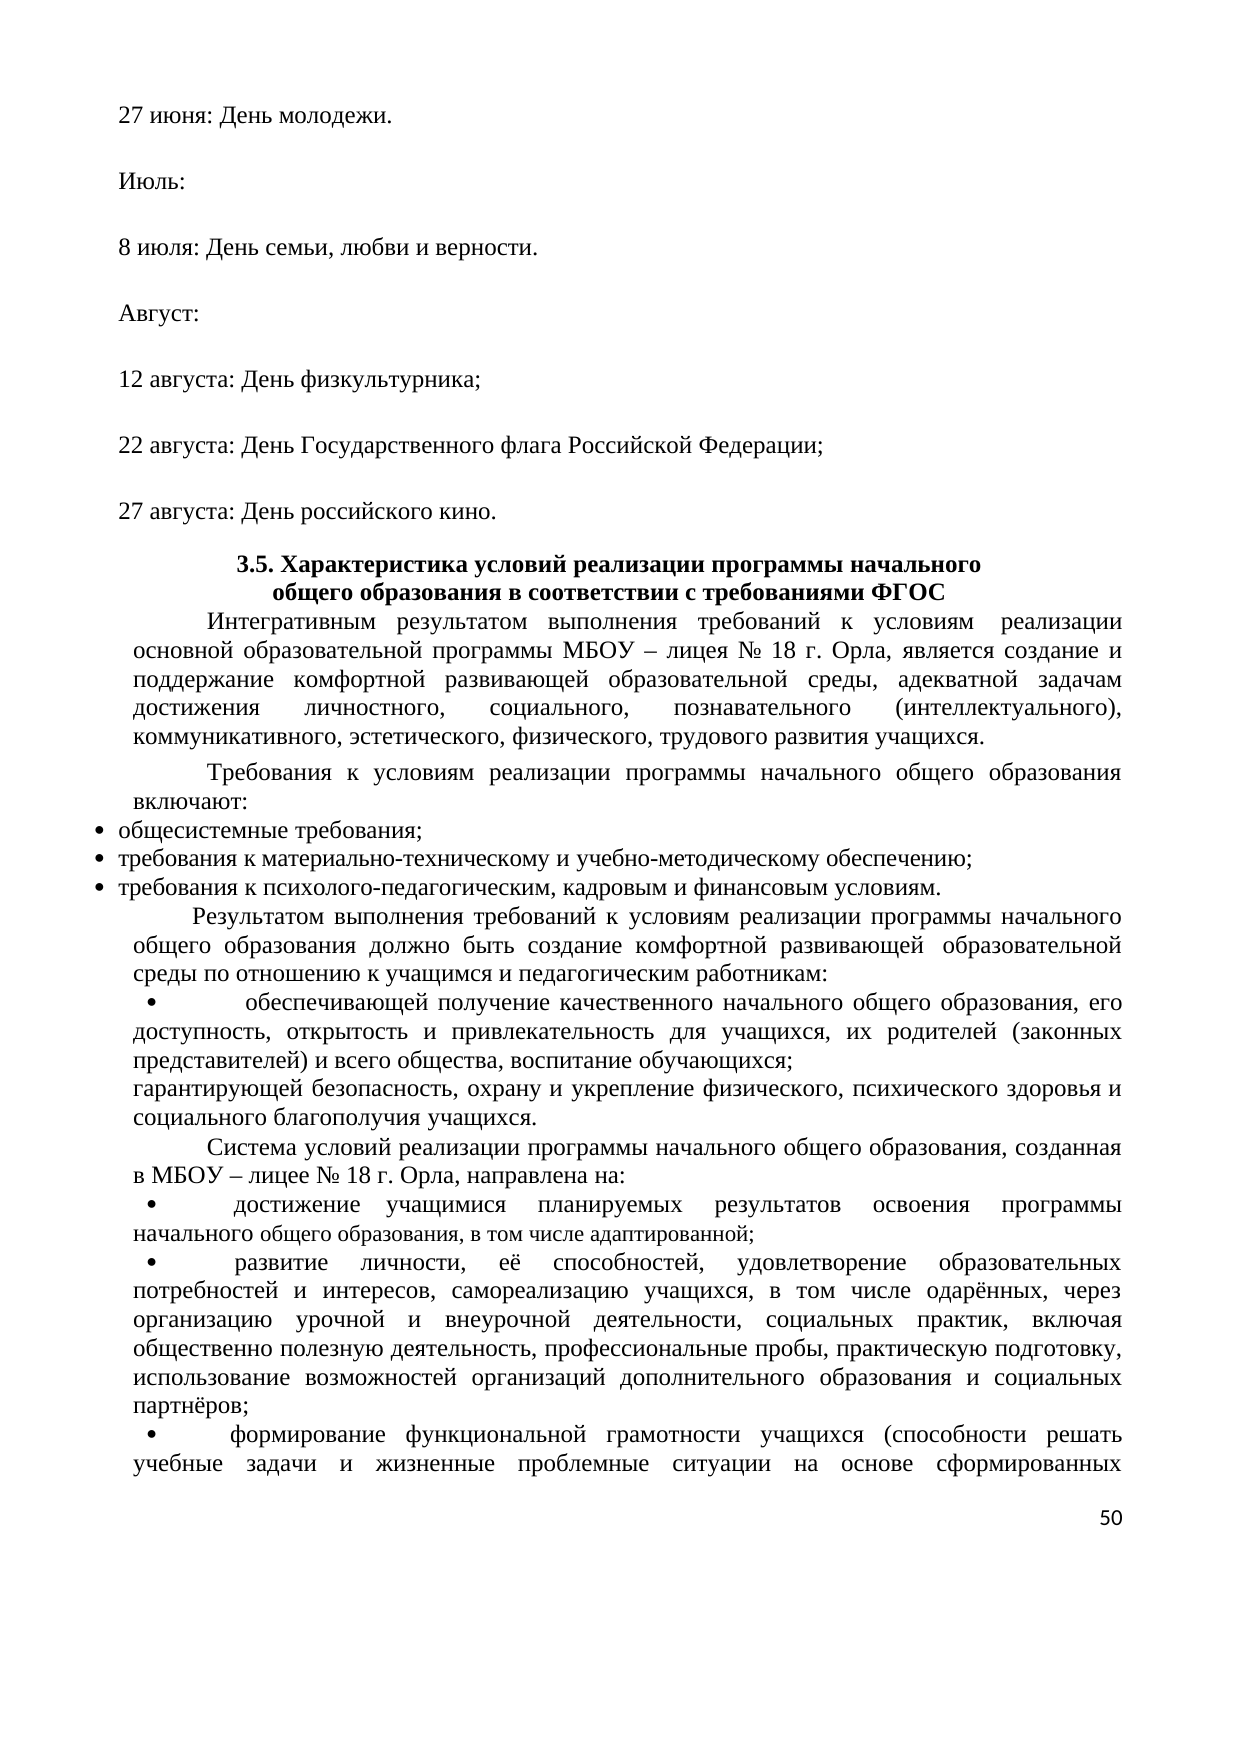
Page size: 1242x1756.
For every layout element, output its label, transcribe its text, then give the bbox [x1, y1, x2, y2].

text Июль: [118, 133, 1122, 195]
text Требования к условиям реализации программы начального общего образования включают: [133, 757, 1122, 815]
text 27 августа: День российского кино. [118, 463, 1122, 525]
text Интегративным результатом выполнения требований к условиям реализации основной образовательной программы МБОУ – лицея № 18 г. Орла, является создание и поддержание комфортной развивающей образовательной среды, адекватной задачам достижения личностного, социального, познавательного (интеллектуального), коммуникативного, эстетического, физического, трудового развития учащихся. [133, 606, 1122, 750]
list общесистемные требования; [95, 815, 1122, 843]
text Август: [118, 265, 1122, 327]
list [133, 1419, 1122, 1477]
text 12 августа: День физкультурника; [118, 331, 1122, 393]
subtitle 3.5. Характеристика условий реализации программы начального общего образования в соответствии с требованиями ФГОС [193, 549, 1025, 606]
list достижение учащимися планируемых результатов освоения программы начального общего образования, в том числе адаптированной; [133, 1189, 1122, 1247]
text Результатом выполнения требований к условиям реализации программы начального общего образования должно быть создание комфортной развивающей образовательной среды по отношению к учащимся и педагогическим работникам: [133, 901, 1122, 987]
text Система условий реализации программы начального общего образования, созданная в МБОУ – лицее № 18 г. Орла, направлена на: [133, 1132, 1122, 1189]
list требования к психолого-педагогическим, кадровым и финансовым условиям. [95, 872, 1122, 901]
text 22 августа: День Государственного флага Российской Федерации; [118, 397, 1122, 459]
list требования к материально-техническому и учебно-методическому обеспечению; [95, 843, 1122, 872]
list развитие личности, её способностей, удовлетворение образовательных потребностей и интересов, самореализацию учащихся, в том числе одарённых, через организацию урочной и внеурочной деятельности, социальных практик, включая общественно полезную деятельность, профессиональные пробы, практическую подготовку, использование возможностей организаций дополнительного образования и социальных партнёров; [133, 1247, 1122, 1419]
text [118, 100, 1122, 129]
text гарантирующей безопасность, охрану и укрепление физического, психического здоровья и социального благополучия учащихся. [133, 1073, 1122, 1131]
list обеспечивающей получение качественного начального общего образования, его доступность, открытость и привлекательность для учащихся, их родителей (законных представителей) и всего общества, воспитание обучающихся; [133, 987, 1122, 1073]
text 8 июля: День семьи, любви и верности. [118, 199, 1122, 261]
